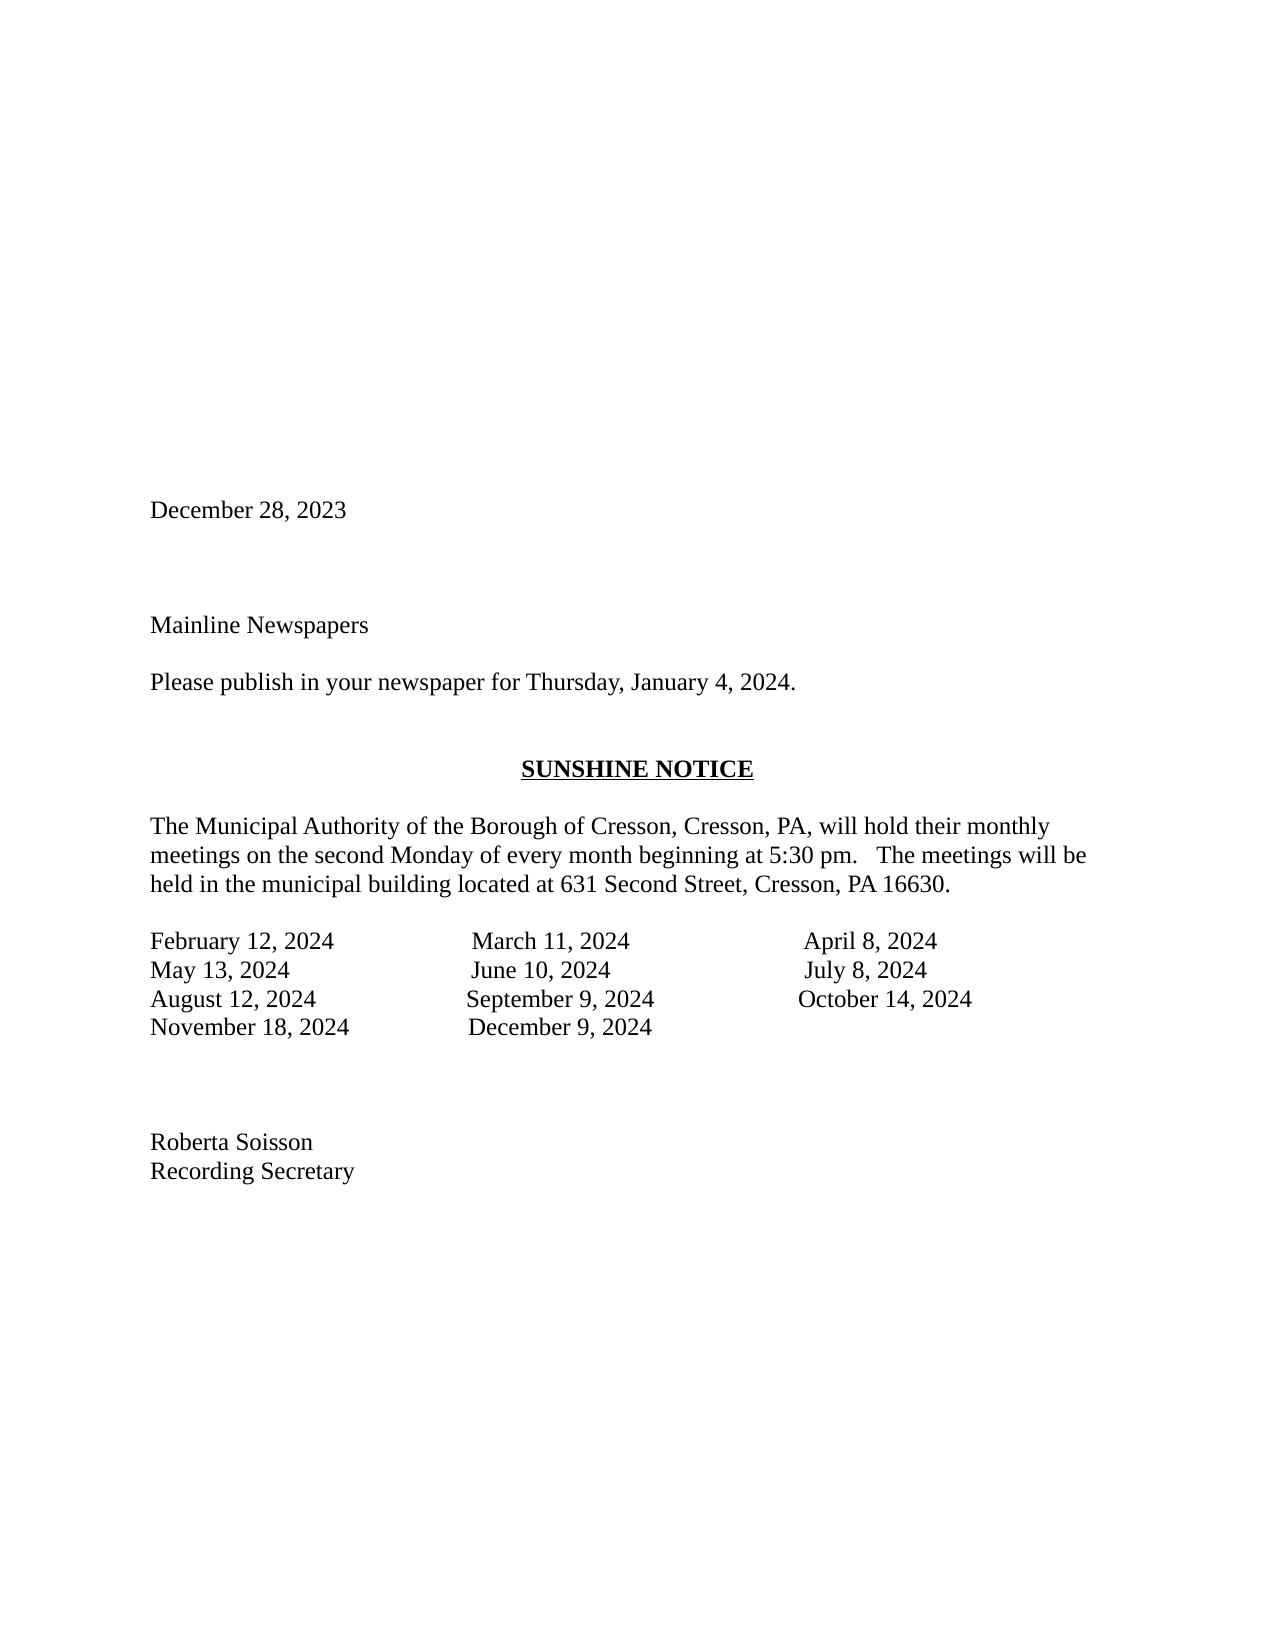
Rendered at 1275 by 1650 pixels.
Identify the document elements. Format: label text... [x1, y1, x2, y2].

text February 12, 2024 March 11, 2024 April 8, 2024 [150, 926, 1125, 955]
text Please publish in your newspaper for Thursday, January 4, 2024. [150, 667, 1125, 696]
text Recording Secretary [150, 1156, 1125, 1185]
text May 13, 2024 June 10, 2024 July 8, 2024 [150, 955, 1125, 984]
text Roberta Soisson [150, 1127, 1125, 1156]
text August 12, 2024 September 9, 2024 October 14, 2024 [150, 984, 1125, 1012]
text December 28, 2023 [150, 495, 1125, 524]
text The Municipal Authority of the Borough of Cresson, Cresson, PA, will hold their monthly meetings on the second Monday of every month beginning at 5:30 pm. The meetings will be held in the municipal building located at 631 Second Street, Cresson, PA 16630. [150, 811, 1125, 897]
text Mainline Newspapers [150, 610, 1125, 639]
text SUNSHINE NOTICE [150, 754, 1125, 782]
text November 18, 2024 December 9, 2024 [150, 1012, 1125, 1041]
